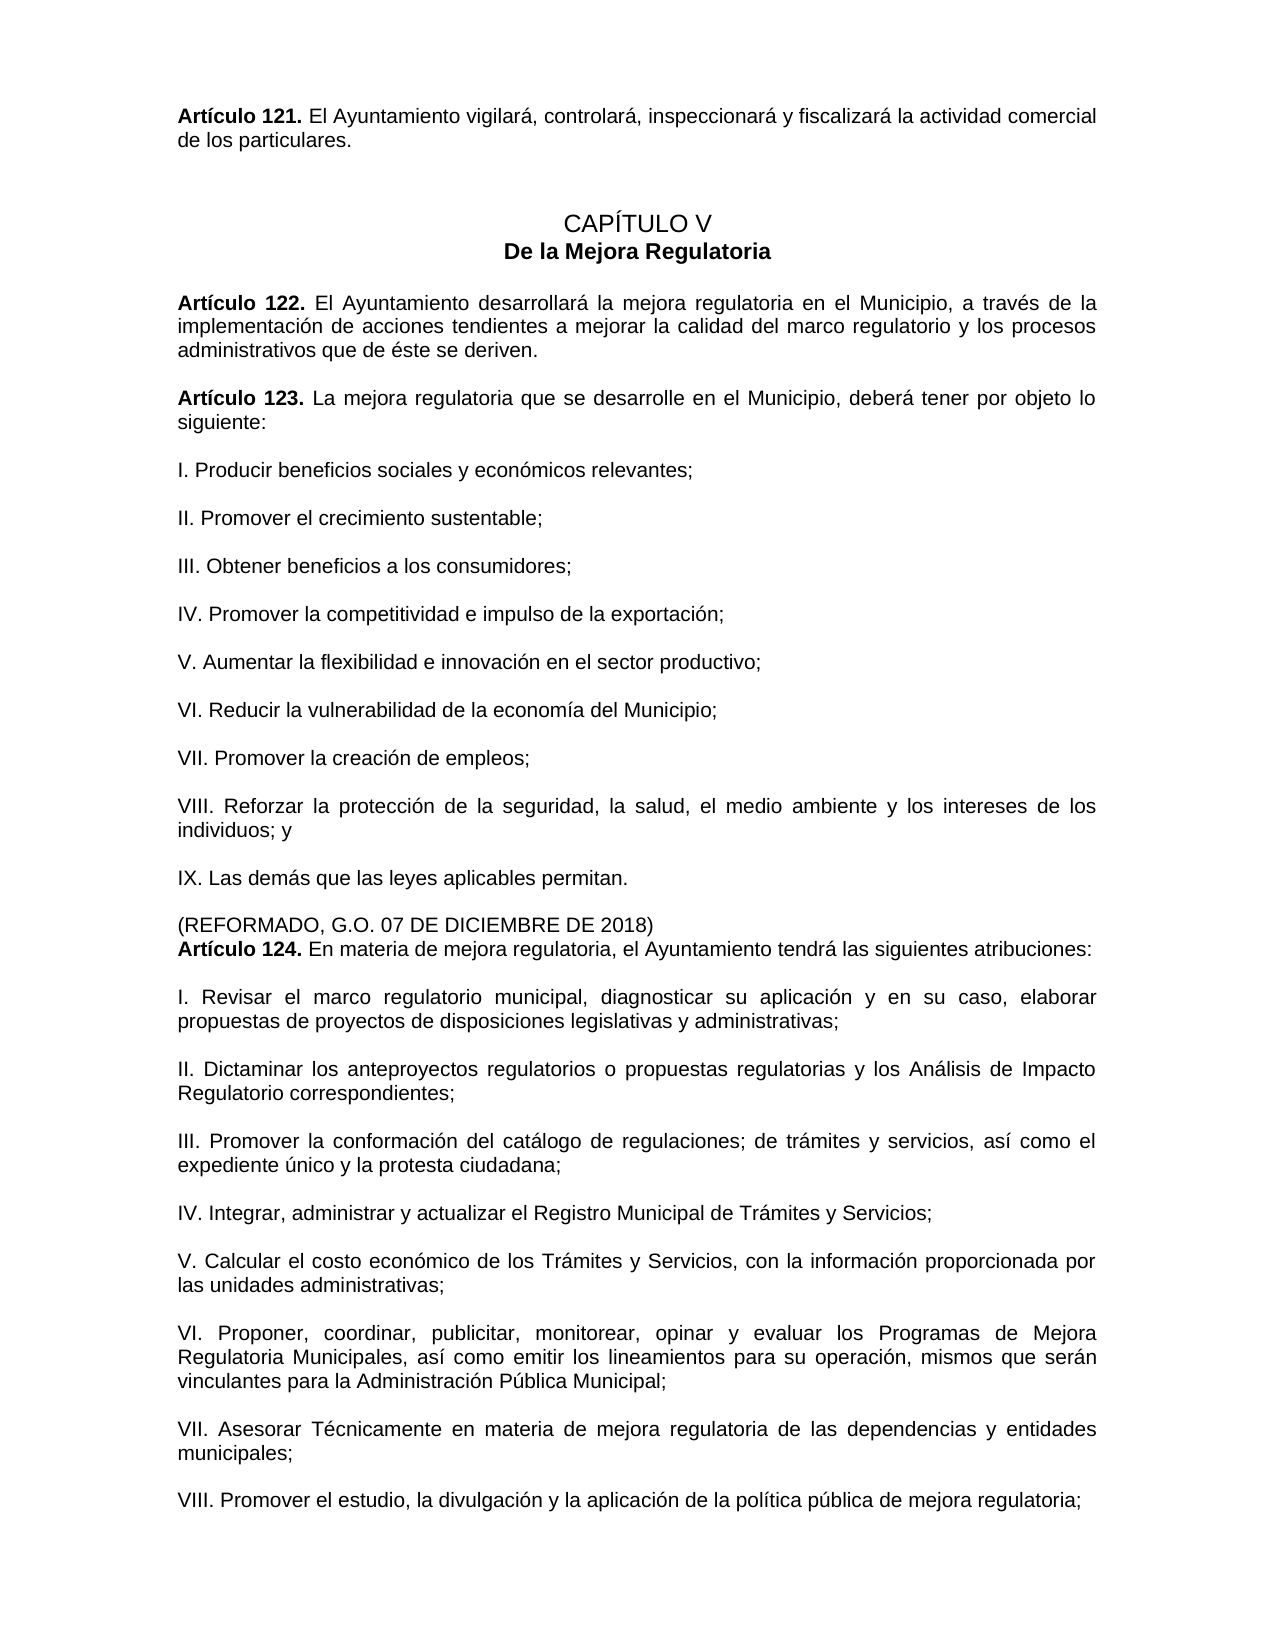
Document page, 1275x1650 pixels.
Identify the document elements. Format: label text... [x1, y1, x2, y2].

text VIII. Promover el estudio, la divulgación y la aplicación de la política pública de mejora regulatoria; [177, 1488, 1098, 1512]
text V. Aumentar la flexibilidad e innovación en el sector productivo; [177, 650, 1098, 674]
text II. Promover el crecimiento sustentable; [177, 506, 1098, 530]
text VIII. Reforzar la protección de la seguridad, la salud, el medio ambiente y los intereses de los individuos; y [177, 793, 1098, 841]
text I. Producir beneficios sociales y económicos relevantes; [177, 458, 1098, 482]
text Artículo 123. La mejora regulatoria que se desarrolle en el Municipio, deberá tener por objeto lo siguiente: [177, 386, 1098, 434]
text Artículo 121. El Ayuntamiento vigilará, controlará, inspeccionará y fiscalizará la actividad comercial de los particulares. [177, 103, 1098, 151]
text I. Revisar el marco regulatorio municipal, diagnosticar su aplicación y en su caso, elaborar propuestas de proyectos de disposiciones legislativas y administrativas; [177, 985, 1098, 1033]
text IV. Promover la competitividad e impulso de la exportación; [177, 602, 1098, 626]
text IX. Las demás que las leyes aplicables permitan. [177, 865, 1098, 889]
text VII. Asesorar Técnicamente en materia de mejora regulatoria de las dependencias y entidades municipales; [177, 1416, 1098, 1464]
text VII. Promover la creación de empleos; [177, 746, 1098, 769]
text VI. Reducir la vulnerabilidad de la economía del Municipio; [177, 698, 1098, 722]
text III. Obtener beneficios a los consumidores; [177, 554, 1098, 578]
text III. Promover la conformación del catálogo de regulaciones; de trámites y servicios, así como el expediente único y la protesta ciudadana; [177, 1129, 1098, 1177]
text IV. Integrar, administrar y actualizar el Registro Municipal de Trámites y Servicios; [177, 1201, 1098, 1225]
text CAPÍTULO V [177, 209, 1098, 238]
text II. Dictaminar los anteproyectos regulatorios o propuestas regulatorias y los Análisis de Impacto Regulatorio correspondientes; [177, 1057, 1098, 1105]
text Artículo 124. En materia de mejora regulatoria, el Ayuntamiento tendrá las siguientes atribuciones: [177, 937, 1098, 961]
text (REFORMADO, G.O. 07 DE DICIEMBRE DE 2018) [177, 913, 1098, 937]
text V. Calcular el costo económico de los Trámites y Servicios, con la información proporcionada por las unidades administrativas; [177, 1249, 1098, 1297]
text Artículo 122. El Ayuntamiento desarrollará la mejora regulatoria en el Municipio, a través de la implementación de acciones tendientes a mejorar la calidad del marco regulatorio y los procesos administrativos que de éste se deriven. [177, 290, 1098, 362]
text VI. Proponer, coordinar, publicitar, monitorear, opinar y evaluar los Programas de Mejora Regulatoria Municipales, así como emitir los lineamientos para su operación, mismos que serán vinculantes para la Administración Pública Municipal; [177, 1321, 1098, 1392]
text De la Mejora Regulatoria [177, 238, 1098, 264]
